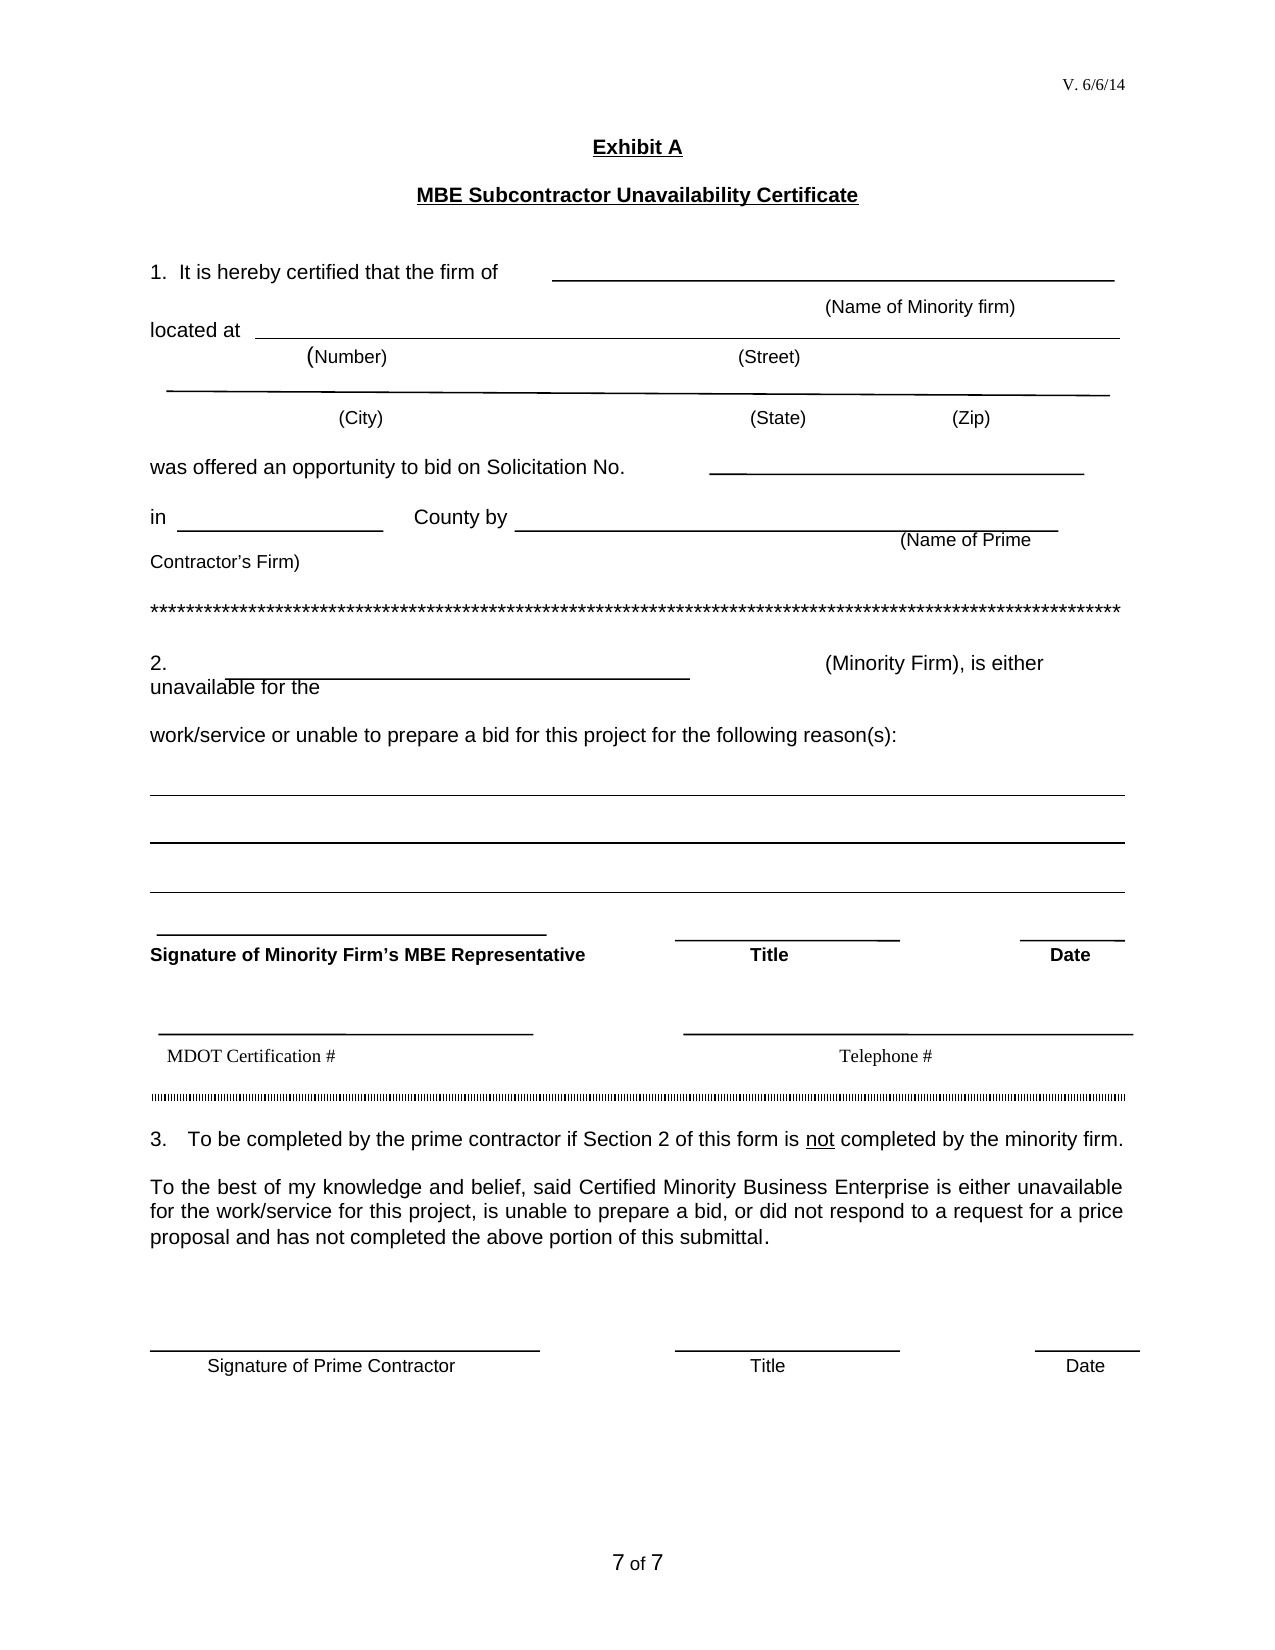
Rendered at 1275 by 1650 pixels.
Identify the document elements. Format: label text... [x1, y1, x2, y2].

text located at [150, 318, 1125, 342]
subtitle MDOT Certification # Telephone # [167, 1044, 1125, 1066]
text MBE Subcontractor Unavailability Certificate [150, 183, 1125, 207]
text 2. (Minority Firm), is either unavailable for the [150, 651, 1125, 699]
text To the best of my knowledge and belief, said Certified Minority Business Enterprise is either unavailable for the work/service for this project, is unable to prepare a bid, or did not respond to a request for a price proposal and has not completed the above portion of this submittal. [150, 1175, 1125, 1249]
text Exhibit A [150, 135, 1125, 159]
text (Name of Prime Contractor’s Firm) [150, 529, 1125, 572]
text Signature of Minority Firm’s MBE Representative Title Date [150, 944, 1125, 966]
text in County by [150, 505, 1125, 529]
text (Name of Minority firm) [150, 296, 1125, 318]
text Signature of Prime Contractor Title Date [150, 1355, 1125, 1376]
text 1. It is hereby certified that the firm of [150, 259, 1125, 283]
text (City) (State) (Zip) [150, 407, 1125, 428]
text was offered an opportunity to bid on Solicitation No. [150, 455, 1125, 479]
list To be completed by the prime contractor if Section 2 of this form is not completed by the minority firm. [150, 1127, 1125, 1151]
text (Number) (Street) [150, 342, 1125, 368]
text work/service or unable to prepare a bid for this project for the following reason(s): [150, 723, 1125, 747]
text ************************************************************************************************************* [150, 598, 1125, 625]
